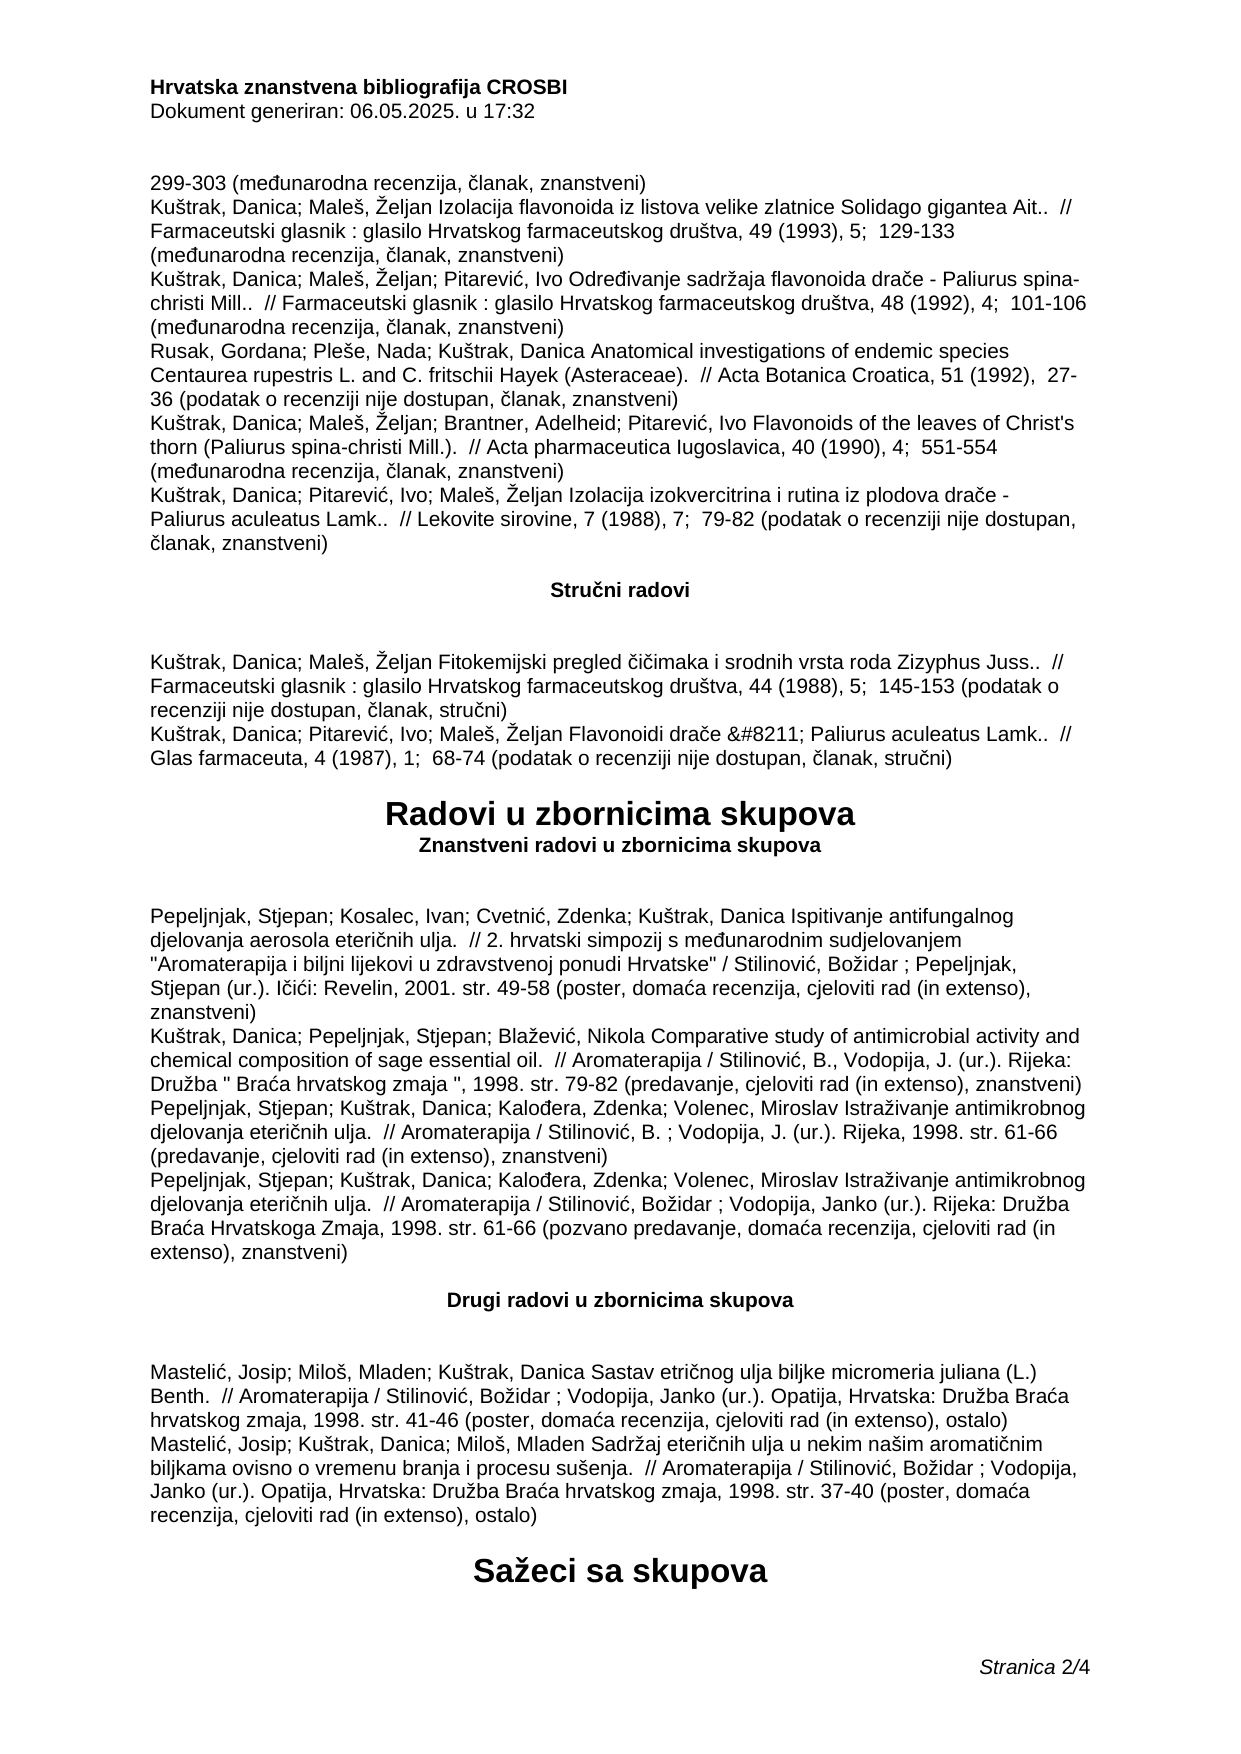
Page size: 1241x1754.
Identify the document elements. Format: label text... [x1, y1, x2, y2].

text Pepeljnjak, Stjepan; Kuštrak, Danica; Kalođera, Zdenka; Volenec, Miroslav [150, 1096, 1090, 1168]
text Kuštrak, Danica; Maleš, Željan [150, 650, 1090, 722]
text Rusak, Gordana; Pleše, Nada; Kuštrak, Danica [150, 339, 1090, 411]
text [150, 267, 1090, 339]
text Kuštrak, Danica; Pitarević, Ivo; Maleš, Željan [150, 722, 1090, 770]
subtitle Sažeci sa skupova [150, 1551, 1090, 1589]
subtitle Znanstveni radovi u zbornicima skupova [150, 832, 1090, 856]
text Kuštrak, Danica; Pitarević, Ivo; Maleš, Željan [150, 482, 1090, 554]
subtitle Stručni radovi [150, 578, 1090, 602]
text Pepeljnjak, Stjepan; Kosalec, Ivan; Cvetnić, Zdenka; Kuštrak, Danica [150, 904, 1090, 1024]
text Kuštrak, Danica; Maleš, Željan; Brantner, Adelheid; Pitarević, Ivo [150, 411, 1090, 482]
text Mastelić, Josip; Kuštrak, Danica; Miloš, Mladen [150, 1431, 1090, 1527]
text Mastelić, Josip; Miloš, Mladen; Kuštrak, Danica [150, 1359, 1090, 1431]
text Kuštrak, Danica; Maleš, Željan [150, 195, 1090, 267]
subtitle Radovi u zbornicima skupova [150, 794, 1090, 832]
text Pepeljnjak, Stjepan; Kuštrak, Danica; Kalođera, Zdenka; Volenec, Miroslav [150, 1168, 1090, 1264]
subtitle Drugi radovi u zbornicima skupova [150, 1288, 1090, 1312]
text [150, 171, 1090, 195]
text Kuštrak, Danica; Pepeljnjak, Stjepan; Blažević, Nikola [150, 1024, 1090, 1096]
